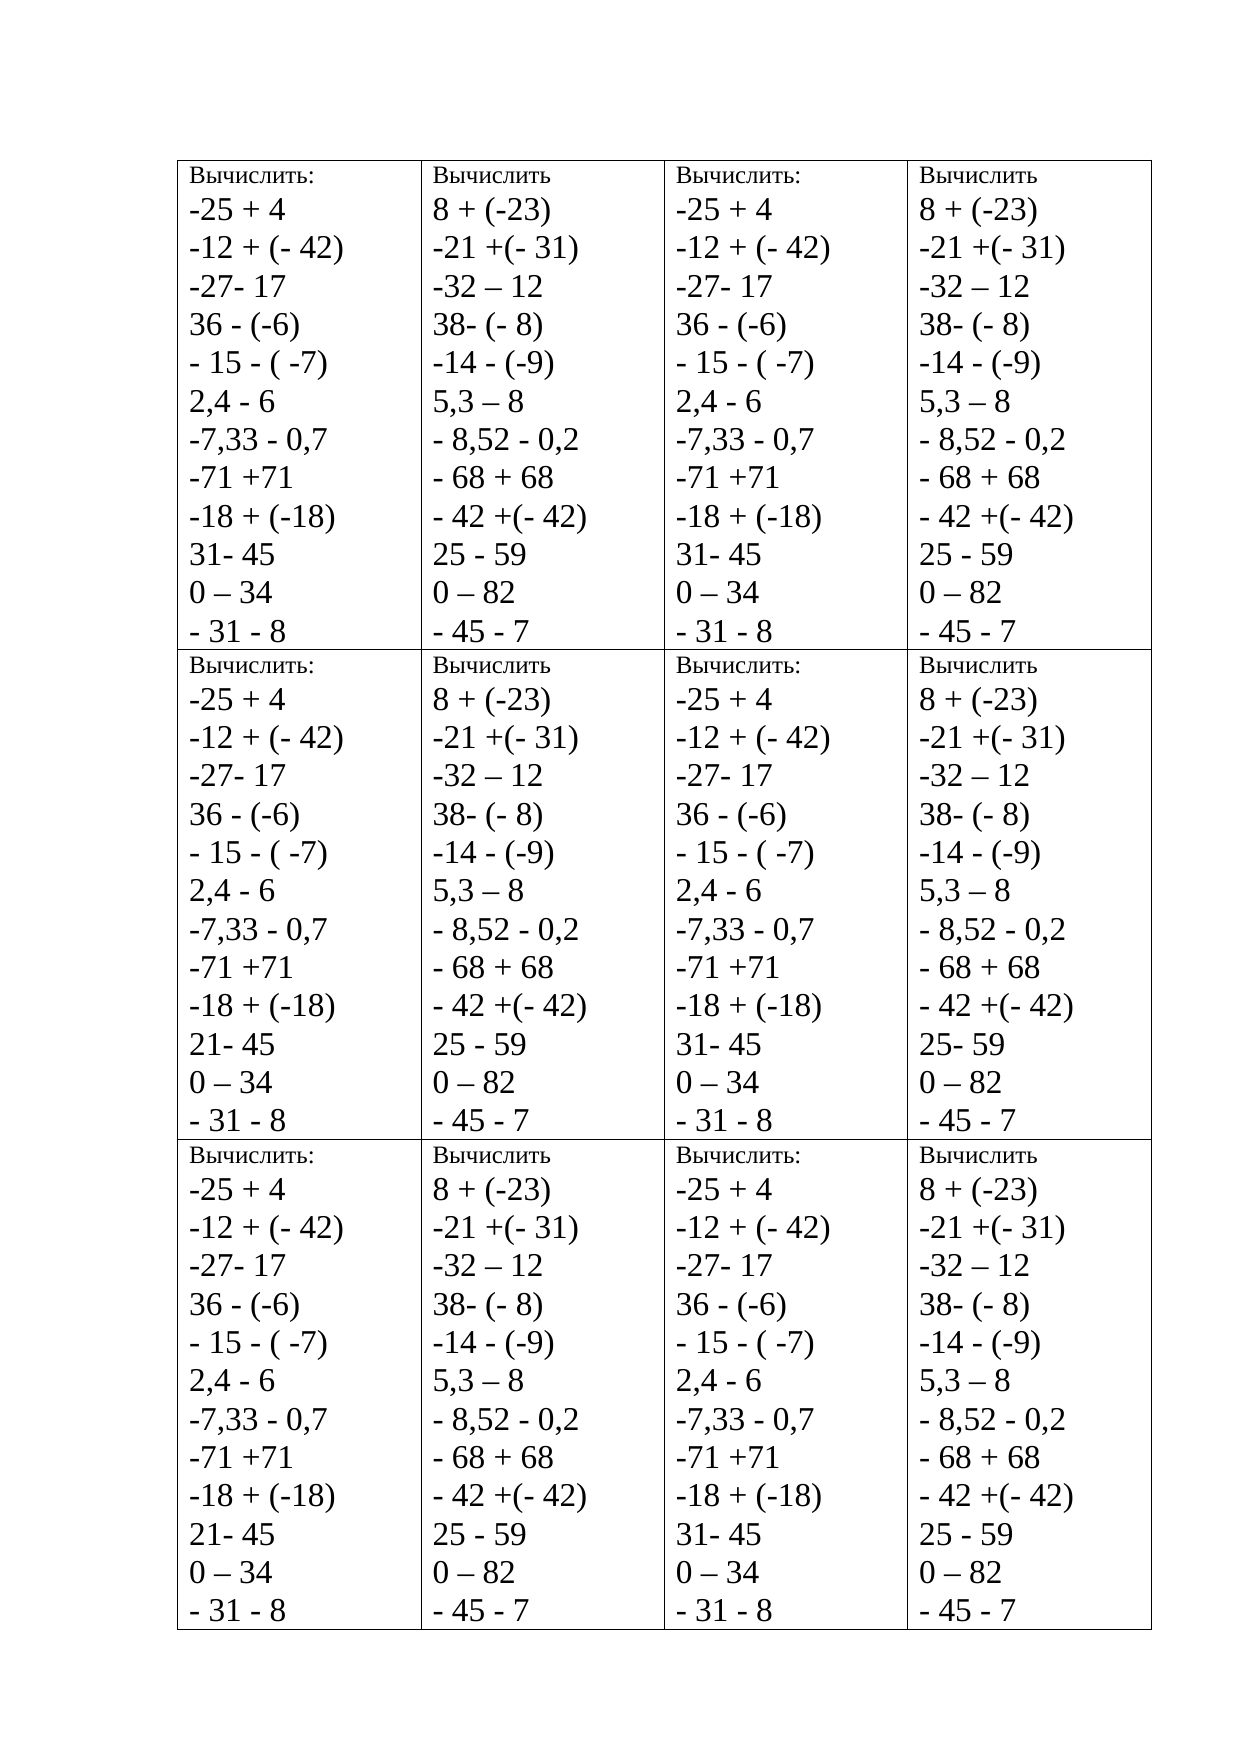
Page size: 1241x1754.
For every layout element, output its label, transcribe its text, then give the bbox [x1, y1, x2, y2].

table_cell Вычислить 8 + (-23) -21 +(- 31) -32 – 12 38- (- 8) -14 - (-9) 5,3 – 8 - 8,52 - 0,2 - 68 + 68 - 42 +(- 42) 25 - 59 0 – 82 - 45 - 7 [422, 650, 664, 1139]
table_header Вычислить 8 + (-23) -21 +(- 31) -32 – 12 38- (- 8) -14 - (-9) 5,3 – 8 - 8,52 - 0,2 - 68 + 68 - 42 +(- 42) 25 - 59 0 – 82 - 45 - 7 [422, 161, 664, 649]
table_cell Вычислить 8 + (-23) -21 +(- 31) -32 – 12 38- (- 8) -14 - (-9) 5,3 – 8 - 8,52 - 0,2 - 68 + 68 - 42 +(- 42) 25 - 59 0 – 82 - 45 - 7 [908, 1140, 1151, 1629]
table_cell Вычислить: -25 + 4 -12 + (- 42) -27- 17 36 - (-6) - 15 - ( -7) 2,4 - 6 -7,33 - 0,7 -71 +71 -18 + (-18) 31- 45 0 – 34 - 31 - 8 [665, 1140, 907, 1629]
table_header Вычислить 8 + (-23) -21 +(- 31) -32 – 12 38- (- 8) -14 - (-9) 5,3 – 8 - 8,52 - 0,2 - 68 + 68 - 42 +(- 42) 25 - 59 0 – 82 - 45 - 7 [908, 161, 1151, 649]
table_cell Вычислить: -25 + 4 -12 + (- 42) -27- 17 36 - (-6) - 15 - ( -7) 2,4 - 6 -7,33 - 0,7 -71 +71 -18 + (-18) 31- 45 0 – 34 - 31 - 8 [665, 650, 907, 1139]
table_header Вычислить: -25 + 4 -12 + (- 42) -27- 17 36 - (-6) - 15 - ( -7) 2,4 - 6 -7,33 - 0,7 -71 +71 -18 + (-18) 31- 45 0 – 34 - 31 - 8 [178, 161, 421, 649]
table_cell Вычислить 8 + (-23) -21 +(- 31) -32 – 12 38- (- 8) -14 - (-9) 5,3 – 8 - 8,52 - 0,2 - 68 + 68 - 42 +(- 42) 25 - 59 0 – 82 - 45 - 7 [422, 1140, 664, 1629]
table_cell Вычислить: -25 + 4 -12 + (- 42) -27- 17 36 - (-6) - 15 - ( -7) 2,4 - 6 -7,33 - 0,7 -71 +71 -18 + (-18) 21- 45 0 – 34 - 31 - 8 [178, 650, 421, 1139]
table_cell Вычислить: -25 + 4 -12 + (- 42) -27- 17 36 - (-6) - 15 - ( -7) 2,4 - 6 -7,33 - 0,7 -71 +71 -18 + (-18) 21- 45 0 – 34 - 31 - 8 [178, 1140, 421, 1629]
table_cell Вычислить 8 + (-23) -21 +(- 31) -32 – 12 38- (- 8) -14 - (-9) 5,3 – 8 - 8,52 - 0,2 - 68 + 68 - 42 +(- 42) 25- 59 0 – 82 - 45 - 7 [908, 650, 1151, 1139]
table_header Вычислить: -25 + 4 -12 + (- 42) -27- 17 36 - (-6) - 15 - ( -7) 2,4 - 6 -7,33 - 0,7 -71 +71 -18 + (-18) 31- 45 0 – 34 - 31 - 8 [665, 161, 907, 649]
